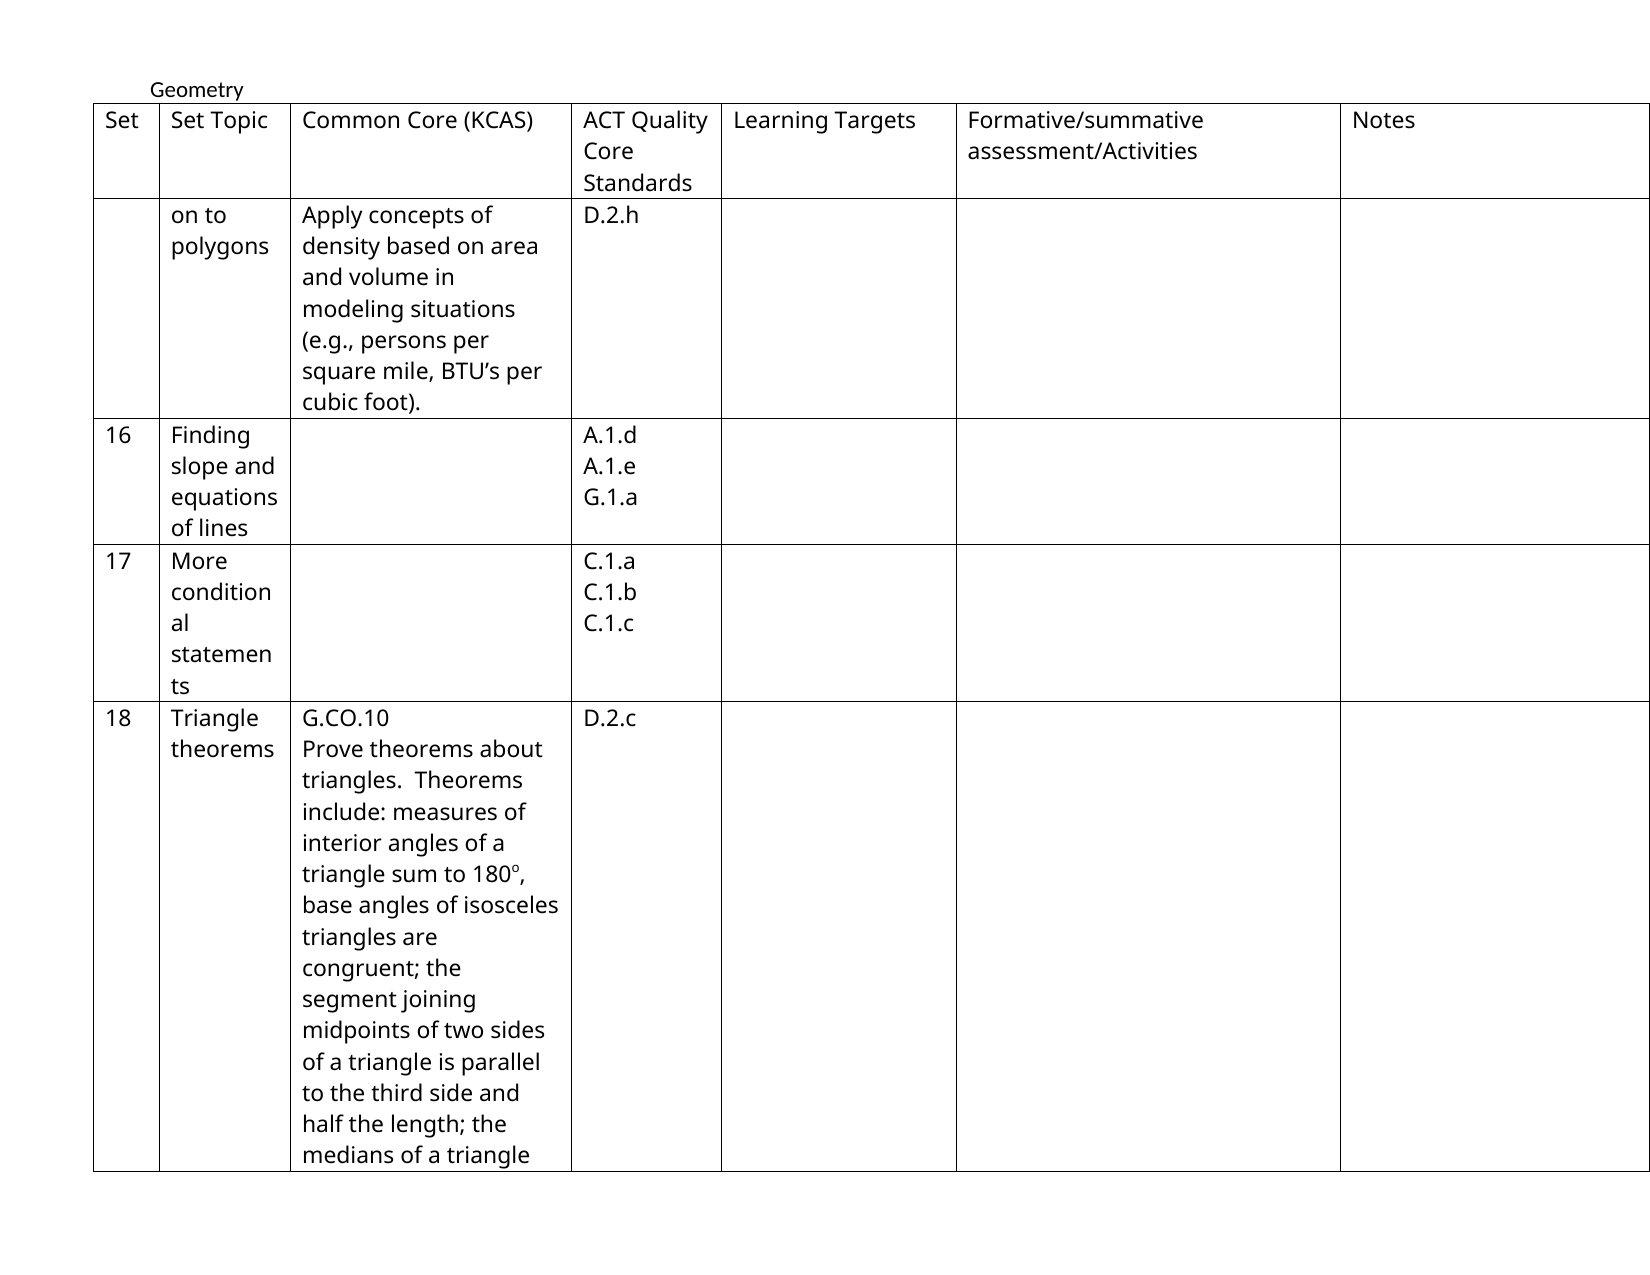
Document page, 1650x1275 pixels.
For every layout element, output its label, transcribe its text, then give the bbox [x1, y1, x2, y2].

table_header Notes [1341, 104, 1649, 198]
table_cell [722, 545, 956, 701]
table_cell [291, 702, 571, 1171]
table_header Set [94, 104, 159, 198]
table_cell D.2.g D.2.h [572, 199, 721, 418]
table_cell [1341, 419, 1649, 544]
table_cell Introduction to polygons [160, 199, 290, 418]
table_cell [1341, 199, 1649, 418]
table_cell [1341, 702, 1649, 1171]
table_cell More conditional statements [160, 545, 290, 701]
table_cell 16 [94, 419, 159, 544]
table_cell [722, 419, 956, 544]
table_cell A.1.d A.1.e G.1.a [572, 419, 721, 544]
table_header ACT Quality Core Standards [572, 104, 721, 198]
table_cell [957, 199, 1340, 418]
table_header Set Topic [160, 104, 290, 198]
table_cell [957, 702, 1340, 1171]
table_header Formative/summative assessment/Activities [957, 104, 1340, 198]
table_cell [1341, 545, 1649, 701]
table_cell [722, 702, 956, 1171]
table_cell C.1.a C.1.b C.1.c [572, 545, 721, 701]
table_cell D.2.c [572, 702, 721, 1171]
table_cell [957, 419, 1340, 544]
table_cell 18 [94, 702, 159, 1171]
table_cell [291, 419, 571, 544]
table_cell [291, 199, 571, 418]
table_header Common Core (KCAS) [291, 104, 571, 198]
table_cell [291, 545, 571, 701]
table_cell [957, 545, 1340, 701]
table_cell [722, 199, 956, 418]
table_header Learning Targets [722, 104, 956, 198]
table_cell 17 [94, 545, 159, 701]
table_cell Finding slope and equations of lines [160, 419, 290, 544]
table_cell 15 [94, 199, 159, 418]
table_cell Triangle theorems [160, 702, 290, 1171]
